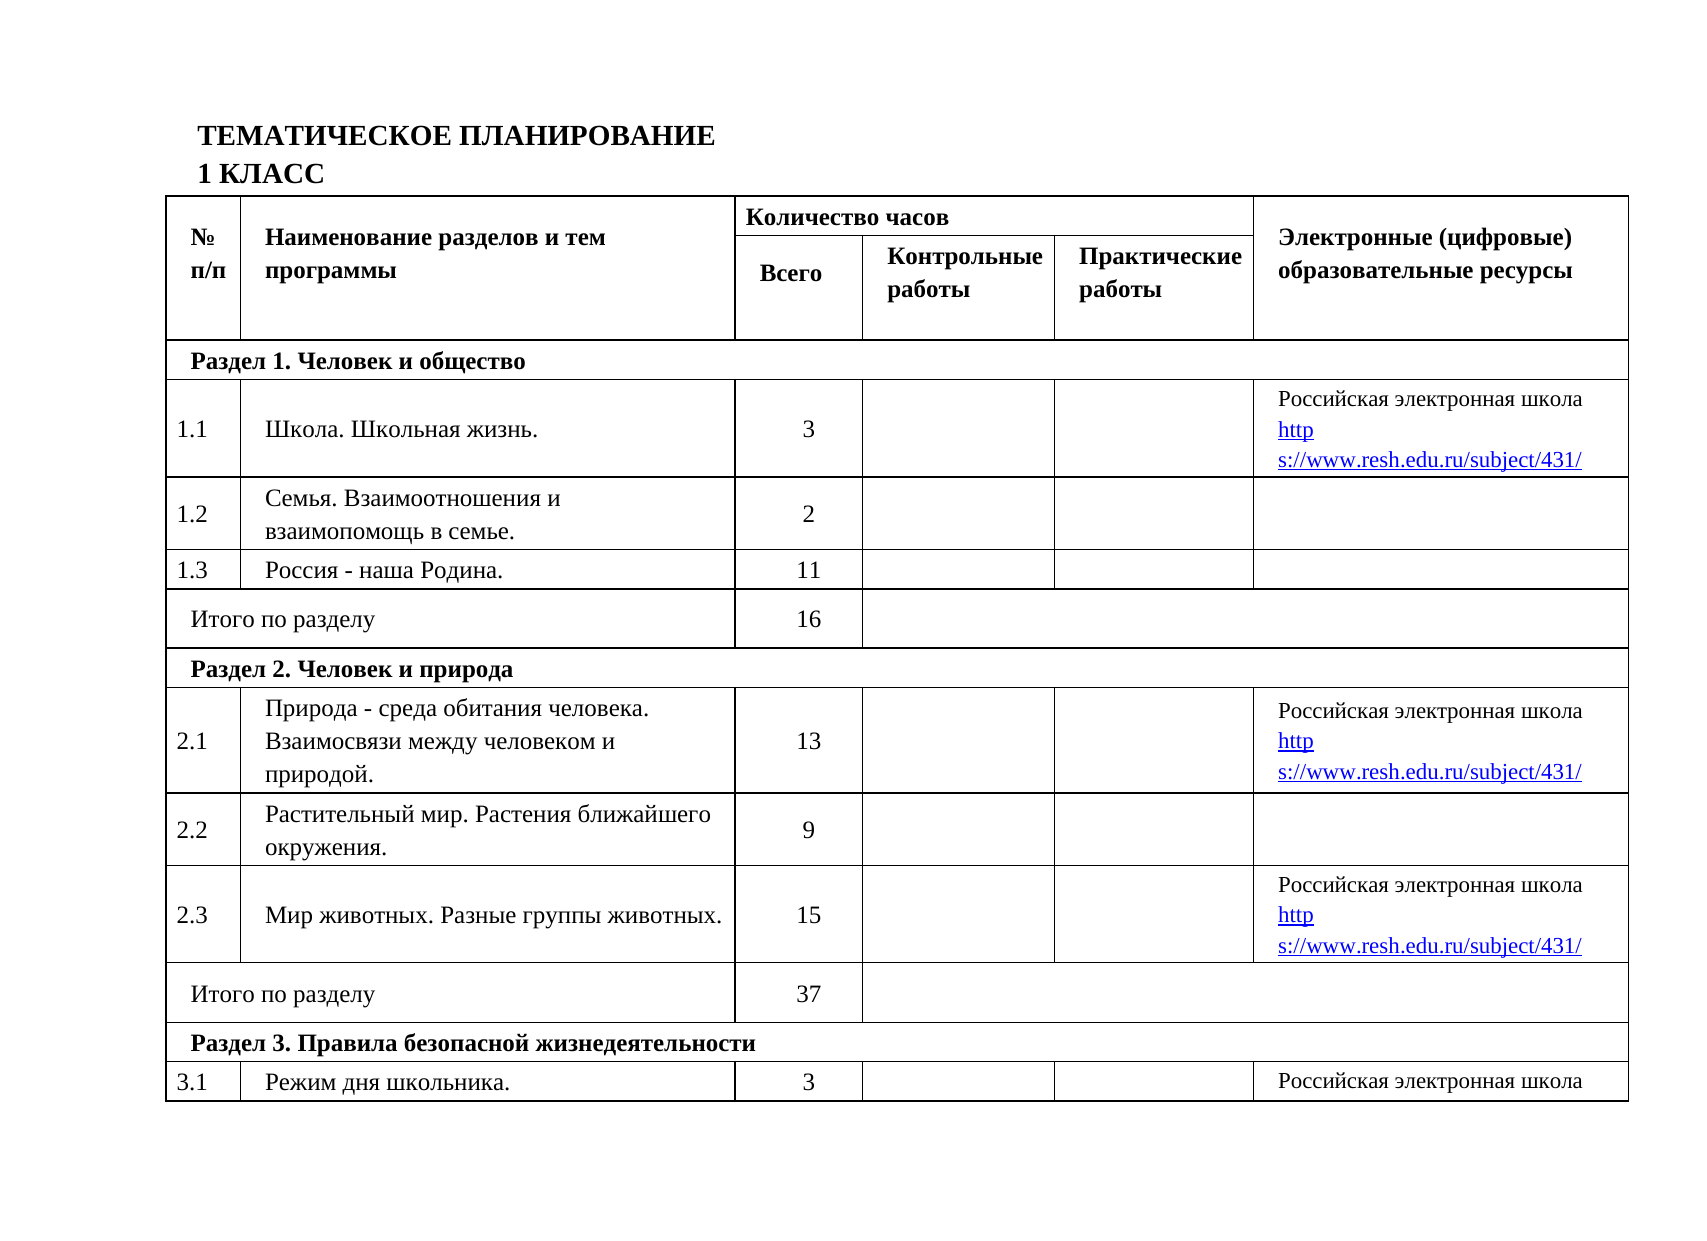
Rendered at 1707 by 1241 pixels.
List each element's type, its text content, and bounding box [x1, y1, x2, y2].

table_cell [863, 380, 1054, 476]
table_header Количество часов [736, 197, 1253, 234]
table_header Электронные (цифровые) образовательные ресурсы [1254, 197, 1628, 339]
text 1 КЛАСС [190, 157, 1618, 190]
table_cell [1055, 794, 1253, 864]
table_cell Мир животных. Разные группы животных. [241, 866, 734, 962]
table_cell 2.1 [167, 688, 240, 792]
table_cell Контрольные работы [863, 236, 1054, 339]
table_cell Итого по разделу [167, 590, 734, 647]
table_cell 1.3 [167, 550, 240, 588]
table_cell [1055, 550, 1253, 588]
table_cell [863, 478, 1054, 548]
table_cell Раздел 1. Человек и общество [167, 341, 1628, 379]
table_cell 1.2 [167, 478, 240, 548]
table_cell [863, 794, 1054, 864]
table_cell [1055, 1062, 1253, 1100]
table_cell 15 [736, 866, 862, 962]
table_cell 2.2 [167, 794, 240, 864]
table_cell Раздел 3. Правила безопасной жизнедеятельности [167, 1023, 1628, 1061]
table_cell Всего [736, 236, 862, 339]
table_cell [1055, 866, 1253, 962]
table_cell 9 [736, 794, 862, 864]
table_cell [241, 1062, 734, 1100]
table_cell [863, 590, 1628, 647]
table_cell Растительный мир. Растения ближайшего окружения. [241, 794, 734, 864]
table_cell [863, 866, 1054, 962]
table_cell Практические работы [1055, 236, 1253, 339]
table_cell Раздел 2. Человек и природа [167, 649, 1628, 687]
table_cell Российская электронная школа https://www.resh.edu.ru/subject/431/ [1254, 866, 1628, 962]
table_cell [1055, 478, 1253, 548]
table_cell Российская электронная школа https://www.resh.edu.ru/subject/431/ [1254, 688, 1628, 792]
table_cell 1.1 [167, 380, 240, 476]
table_cell [1055, 688, 1253, 792]
table_cell 3.1 [167, 1062, 240, 1100]
table_cell 2.3 [167, 866, 240, 962]
table_cell [1254, 550, 1628, 588]
text ТЕМАТИЧЕСКОЕ ПЛАНИРОВАНИЕ [190, 118, 1618, 152]
table_cell 37 [736, 963, 862, 1021]
table_cell Российская электронная школа https://www.resh.edu.ru/subject/431/ [1254, 380, 1628, 476]
table_cell [863, 963, 1628, 1021]
table_cell 13 [736, 688, 862, 792]
table_cell [1254, 794, 1628, 864]
table_cell [1055, 380, 1253, 476]
table_header Наименование разделов и тем программы [241, 197, 734, 339]
table_cell Итого по разделу [167, 963, 734, 1021]
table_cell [1254, 1062, 1628, 1100]
table_header № п/п [167, 197, 240, 339]
table_cell Россия - наша Родина. [241, 550, 734, 588]
table_cell 3 [736, 380, 862, 476]
table_cell 16 [736, 590, 862, 647]
table_cell 3 [736, 1062, 862, 1100]
table_cell Семья. Взаимоотношения и взаимопомощь в семье. [241, 478, 734, 548]
table_cell [863, 550, 1054, 588]
table_cell [863, 688, 1054, 792]
table_cell 2 [736, 478, 862, 548]
table_cell 11 [736, 550, 862, 588]
table_cell Природа - среда обитания человека. Взаимосвязи между человеком и природой. [241, 688, 734, 792]
table_cell [1254, 478, 1628, 548]
table_cell Школа. Школьная жизнь. [241, 380, 734, 476]
table_cell [863, 1062, 1054, 1100]
